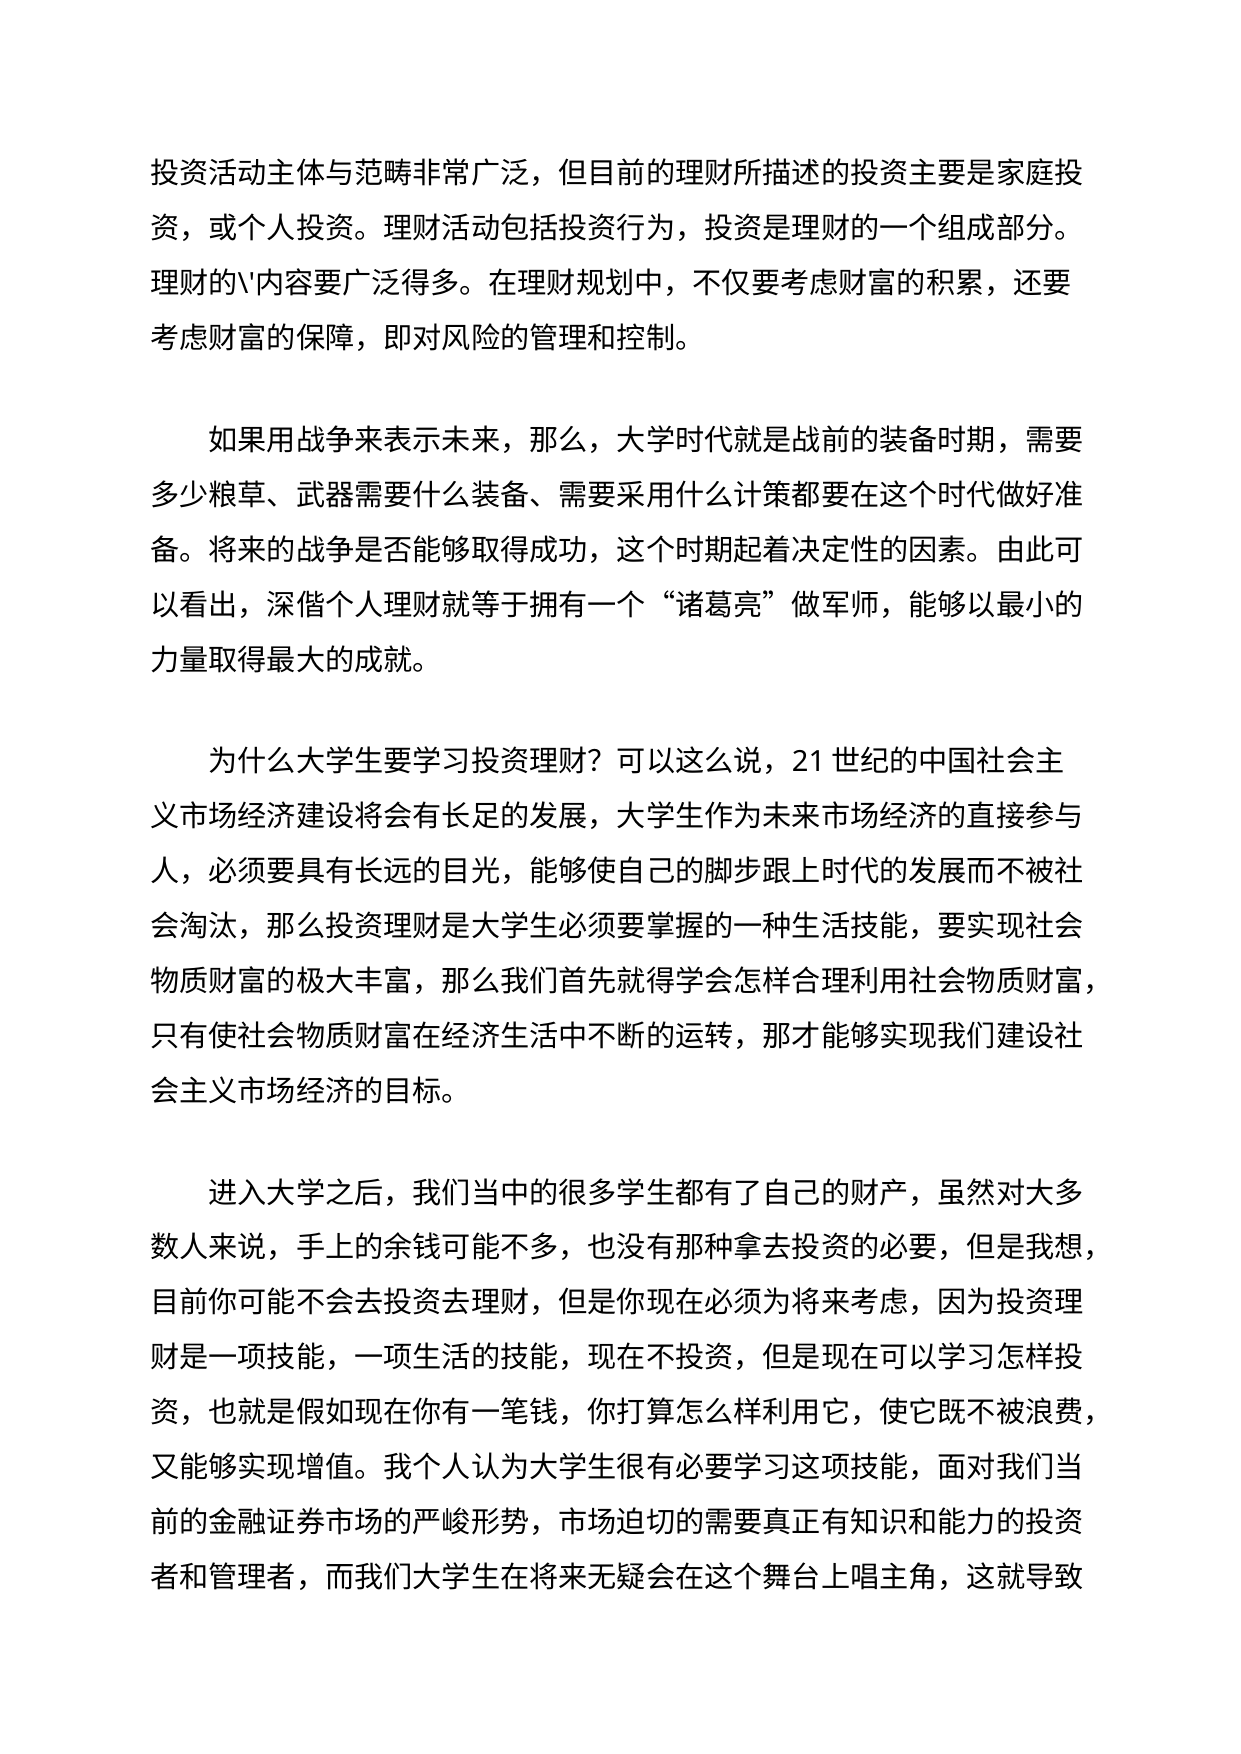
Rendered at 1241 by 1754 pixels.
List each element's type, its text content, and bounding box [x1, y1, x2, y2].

text 为什么大学生要学习投资理财？可以这么说，21世纪的中国社会主义市场经济建设将会有长足的发展，大学生作为未来市场经济的直接参与人，必须要具有长远的目光，能够使自己的脚步跟上时代的发展而不被社会淘汰，那么投资理财是大学生必须要掌握的一种生活技能，要实现社会物质财富的极大丰富，那么我们首先就得学会怎样合理利用社会物质财富，只有使社会物质财富在经济生活中不断的运转，那才能够实现我们建设社会主义市场经济的目标。 [150, 738, 1090, 1110]
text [150, 1169, 1090, 1596]
text 如果用战争来表示未来，那么，大学时代就是战前的装备时期，需要多少粮草、武器需要什么装备、需要采用什么计策都要在这个时代做好准备。将来的战争是否能够取得成功，这个时期起着决定性的因素。由此可以看出，深偕个人理财就等于拥有一个“诸葛亮”做军师，能够以最小的力量取得最大的成就。 [150, 417, 1090, 678]
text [150, 150, 1090, 357]
